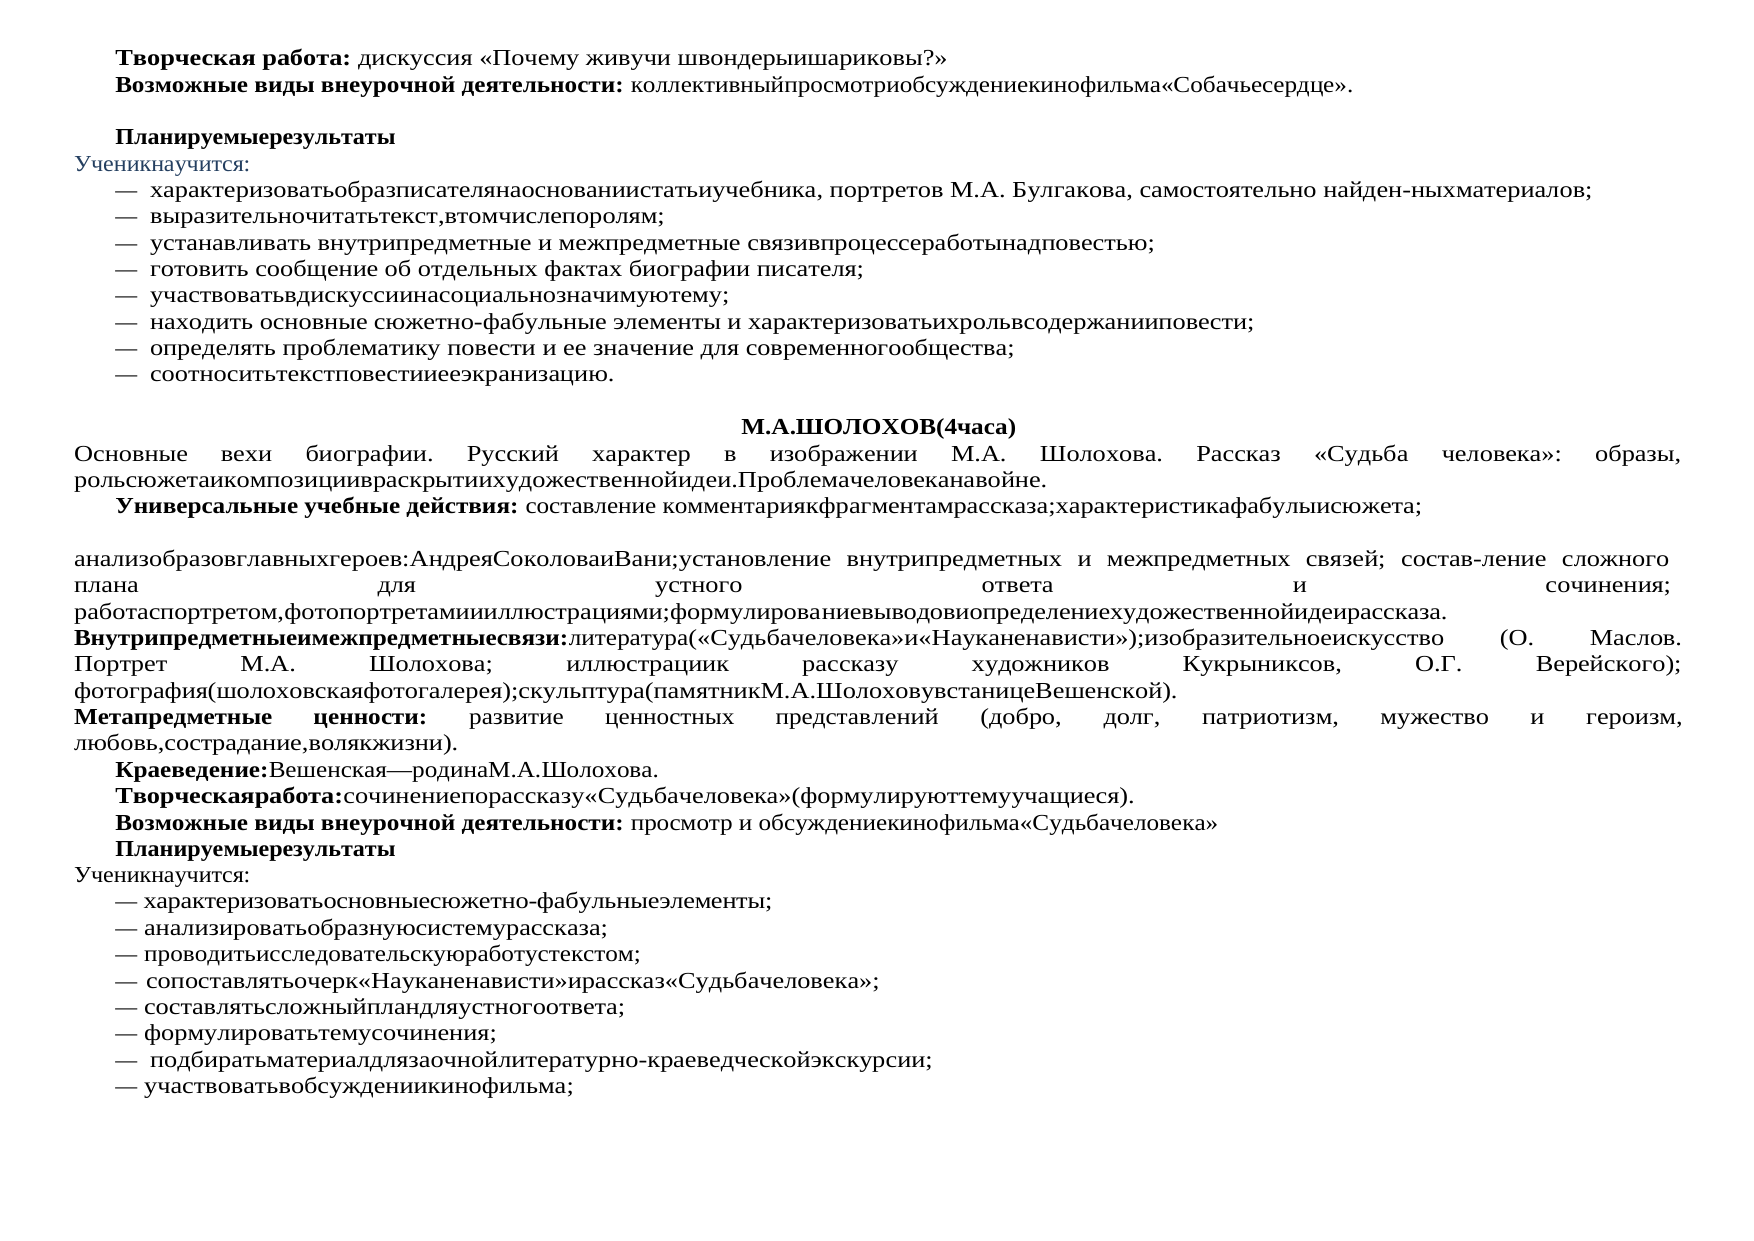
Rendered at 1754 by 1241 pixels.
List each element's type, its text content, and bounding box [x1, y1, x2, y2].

text анализобразовглавныхгероев:АндреяСоколоваиВани;установление внутрипредметных и межпредметных связей; состав-ление сложного плана для устного ответа и сочинения; работаспортретом,фотопортретамиииллюстрациями;формулированиевыводовиопределениехудожественнойидеирассказа. [74, 545, 1672, 624]
list анализироватьобразнуюсистемурассказа; [115, 914, 1683, 940]
text Внутрипредметныеимежпредметныесвязи:литература(«Судьбачеловека»и«Науканенависти»);изобразительноеискусство (О. Маслов. Портрет М.А. Шолохова; иллюстрациик рассказу художников Кукрыниксов, О.Г. Верейского); фотография(шолоховскаяфотогалерея);скульптура(памятникМ.А.ШолоховувстаницеВешенской). [74, 624, 1683, 703]
list составлятьсложныйпландляустногоответа; [115, 993, 1683, 1019]
text Возможные виды внеурочной деятельности: коллективныйпросмотриобсуждениекинофильма«Собачьесердце». [86, 71, 1672, 97]
text Планируемыерезультаты [115, 123, 1683, 150]
text Планируемыерезультаты [115, 835, 1683, 861]
list проводитьисследовательскуюработустекстом; [115, 940, 1683, 967]
subtitle Ученикнаучится: [74, 861, 1683, 888]
list определять проблематику повести и ее значение для современногообщества; [86, 334, 1672, 361]
text Краеведение:Вешенская—родинаМ.А.Шолохова. [115, 756, 1683, 782]
list подбиратьматериалдлязаочнойлитературно-краеведческойэкскурсии; [86, 1046, 1672, 1072]
list характеризоватьобразписателянаоснованиистатьиучебника, портретов М.А. Булгакова, самостоятельно найден-ныхматериалов; [86, 176, 1672, 202]
list формулироватьтемусочинения; [115, 1019, 1683, 1046]
list участвоватьвобсуждениикинофильма; [115, 1072, 1683, 1098]
text Универсальные учебные действия: составление комментариякфрагментамрассказа;характеристикафабулыисюжета; [86, 492, 1672, 519]
list характеризоватьосновныесюжетно-фабульныеэлементы; [115, 888, 1683, 914]
list участвоватьвдискуссиинасоциальнозначимуютему; [115, 281, 1683, 308]
text Метапредметные ценности: развитие ценностных представлений (добро, долг, патриотизм, мужество и героизм, любовь,сострадание,волякжизни). [74, 703, 1683, 756]
text Творческая работа: дискуссия «Почему живучи швондерыишариковы?» [86, 44, 1672, 71]
list находить основные сюжетно-фабульные элементы и характеризоватьихрольвсодержанииповести; [86, 308, 1672, 334]
text Возможные виды внеурочной деятельности: просмотр и обсуждениекинофильма«Судьбачеловека» [86, 808, 1672, 835]
subtitle Ученикнаучится: [74, 150, 1683, 176]
text М.А.ШОЛОХОВ(4часа) [191, 413, 1566, 439]
list выразительночитатьтекст,втомчислепоролям; [115, 202, 1683, 229]
list устанавливать внутрипредметные и межпредметные связивпроцессеработынадповестью; [86, 229, 1672, 255]
text Творческаяработа:сочинениепорассказу«Судьбачеловека»(формулируюттемуучащиеся). [86, 782, 1672, 808]
text Основные вехи биографии. Русский характер в изображении М.А. Шолохова. Рассказ «Судьба человека»: образы, рольсюжетаикомпозициивраскрытиихудожественнойидеи.Проблемачеловеканавойне. [74, 439, 1683, 492]
list сопоставлятьочерк«Науканенависти»ирассказ«Судьбачеловека»; [86, 967, 1672, 993]
list готовить сообщение об отдельных фактах биографии писателя; [86, 255, 1672, 281]
list соотноситьтекстповестииееэкранизацию. [115, 361, 1683, 387]
